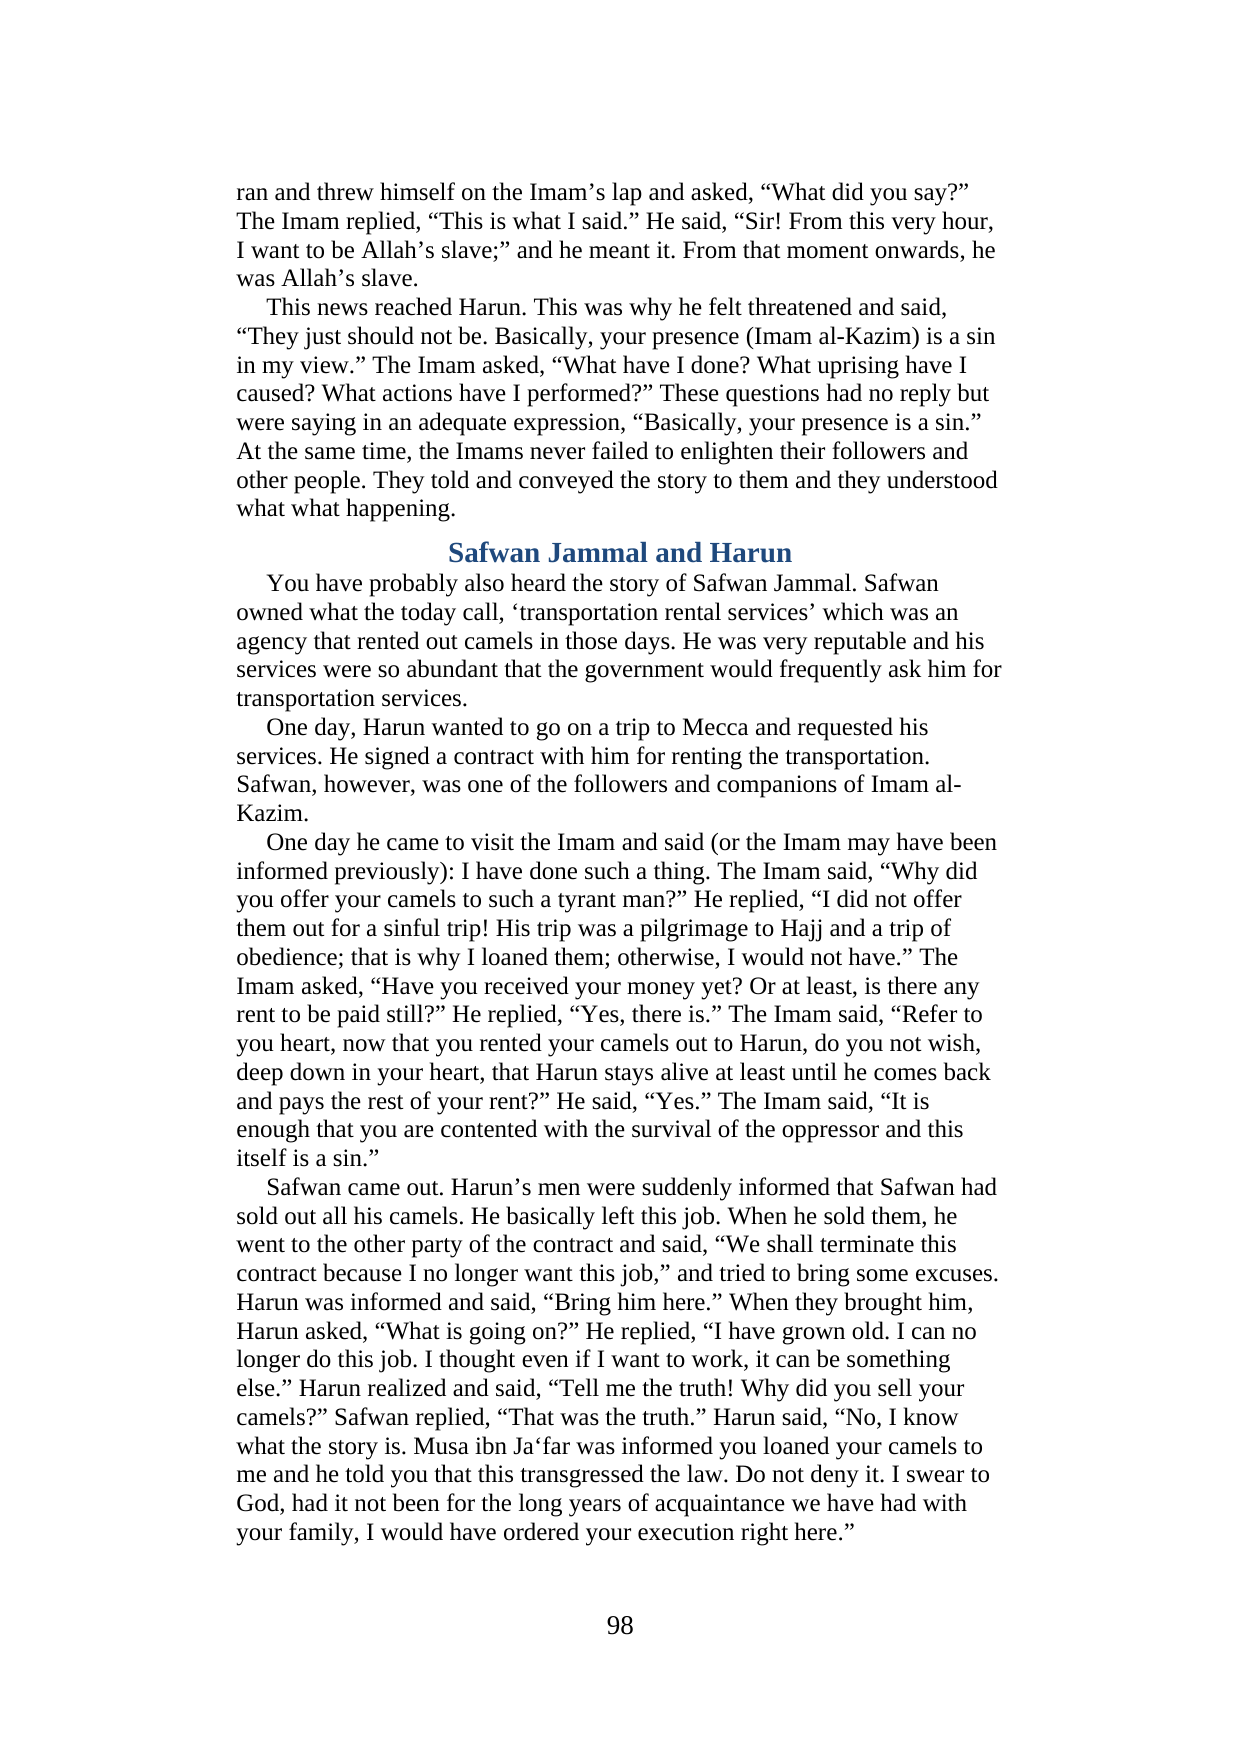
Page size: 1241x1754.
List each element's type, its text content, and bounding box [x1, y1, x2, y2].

text One day, Harun wanted to go on a trip to Mecca and requested his services. He signed a contract with him for renting the transportation. Safwan, however, was one of the followers and companions of Imam al-Kazim. [236, 712, 1004, 827]
text I want to be Allah’s slave;” and he meant it. From that moment onwards, he was Allah’s slave. [236, 235, 1004, 292]
text One day he came to visit the Imam and said (or the Imam may have been informed previously): I have done such a thing. The Imam said, “Why did you offer your camels to such a tyrant man?” He replied, “I did not offer them out for a sinful trip! His trip was a pilgrimage to Hajj and a trip of obedience; that is why I loaned them; otherwise, I would not have.” The Imam asked, “Have you received your money yet? Or at least, is there any rent to be paid still?” He replied, “Yes, there is.” The Imam said, “Refer to you heart, now that you rented your camels out to Harun, do you not wish, deep down in your heart, that Harun stays alive at least until he comes back and pays the rest of your rent?” He said, “Yes.” The Imam said, “It is enough that you are contented with the survival of the oppressor and this itself is a sin.” [236, 827, 1004, 1172]
text You have probably also heard the story of Safwan Jammal. Safwan owned what the today call, ‘transportation rental services’ which was an agency that rented out camels in those days. He was very reputable and his services were so abundant that the government would frequently ask him for transportation services. [236, 568, 1004, 712]
text This news reached Harun. This was why he felt threatened and said, “They just should not be. Basically, your presence (Imam al-Kazim) is a sin in my view.” The Imam asked, “What have I done? What uprising have I caused? What actions have I performed?” These questions had no reply but were saying in an adequate expression, “Basically, your presence is a sin.” At the same time, the Imams never failed to enlighten their followers and other people. They told and conveyed the story to them and they understood what what happening. [236, 292, 1004, 522]
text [236, 177, 1004, 235]
text Safwan came out. Harun’s men were suddenly informed that Safwan had sold out all his camels. He basically left this job. When he sold them, he went to the other party of the contract and said, “We shall terminate this contract because I no longer want this job,” and tried to bring some excuses. Harun was informed and said, “Bring him here.” When they brought him, Harun asked, “What is going on?” He replied, “I have grown old. I can no longer do this job. I thought even if I want to work, it can be something else.” Harun realized and said, “Tell me the truth! Why did you sell your camels?” Safwan replied, “That was the truth.” Harun said, “No, I know what the story is. Musa ibn Ja‘far was informed you loaned your camels to me and he told you that this transgressed the law. Do not deny it. I swear to God, had it not been for the long years of acquaintance we have had with your family, I would have ordered your execution right here.” [236, 1172, 1004, 1546]
subtitle Safwan Jammal and Harun [236, 535, 1004, 568]
